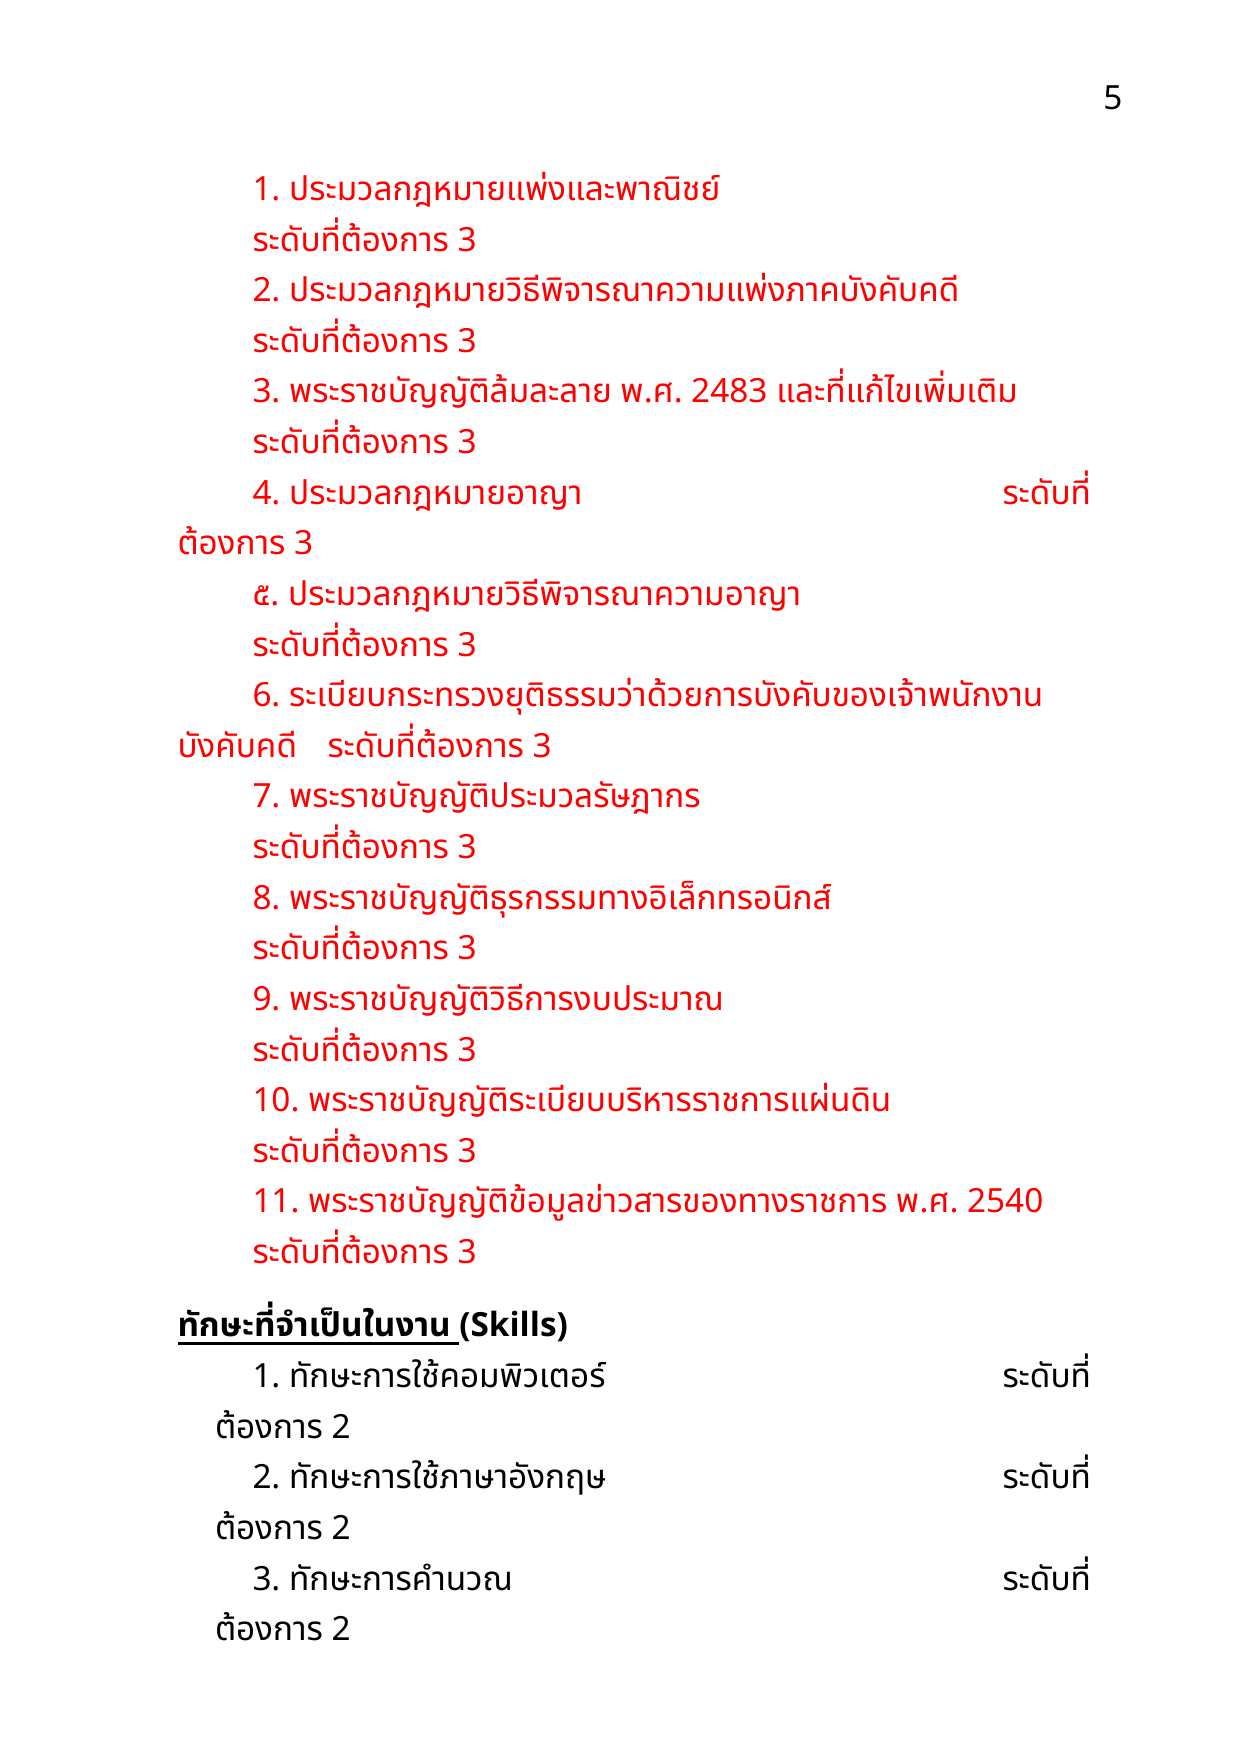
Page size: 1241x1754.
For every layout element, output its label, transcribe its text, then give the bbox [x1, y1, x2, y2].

text 9. พระราชบัญญัติวิธีการงบประมาณ ระดับที่ต้องการ 3 [177, 975, 1122, 1076]
text 3. พระราชบัญญัติล้มละลาย พ.ศ. 2483 และที่แก้ไขเพิ่มเติม ระดับที่ต้องการ 3 [177, 367, 1122, 468]
text 4. ประมวลกฎหมายอาญา ระดับที่ต้องการ 3 [177, 468, 1122, 570]
text 7. พระราชบัญญัติประมวลรัษฎากร ระดับที่ต้องการ 3 [177, 772, 1122, 873]
text ทักษะที่จำเป็นในงาน (Skills) [177, 1301, 1122, 1352]
text 2. ประมวลกฎหมายวิธีพิจารณาความแพ่งภาคบังคับคดี ระดับที่ต้องการ 3 [177, 266, 1122, 367]
text ๕. ประมวลกฎหมายวิธีพิจารณาความอาญา ระดับที่ต้องการ 3 [177, 570, 1122, 671]
text 6. ระเบียบกระทรวงยุติธรรมว่าด้วยการบังคับของเจ้าพนักงานบังคับคดี ระดับที่ต้องการ 3 [177, 671, 1122, 772]
text 2. ทักษะการใช้ภาษาอังกฤษ ระดับที่ต้องการ 2 [215, 1453, 1122, 1554]
text 3. ทักษะการคำนวณ ระดับที่ต้องการ 2 [215, 1554, 1122, 1656]
text 11. พระราชบัญญัติข้อมูลข่าวสารของทางราชการ พ.ศ. 2540 ระดับที่ต้องการ 3 [177, 1177, 1122, 1278]
text 10. พระราชบัญญัติระเบียบบริหารราชการแผ่นดิน ระดับที่ต้องการ 3 [177, 1076, 1122, 1177]
text 1. ประมวลกฎหมายแพ่งและพาณิชย์ ระดับที่ต้องการ 3 [177, 165, 1122, 266]
text 1. ทักษะการใช้คอมพิวเตอร์ ระดับที่ต้องการ 2 [215, 1352, 1122, 1453]
text 8. พระราชบัญญัติธุรกรรมทางอิเล็กทรอนิกส์ ระดับที่ต้องการ 3 [177, 873, 1122, 975]
